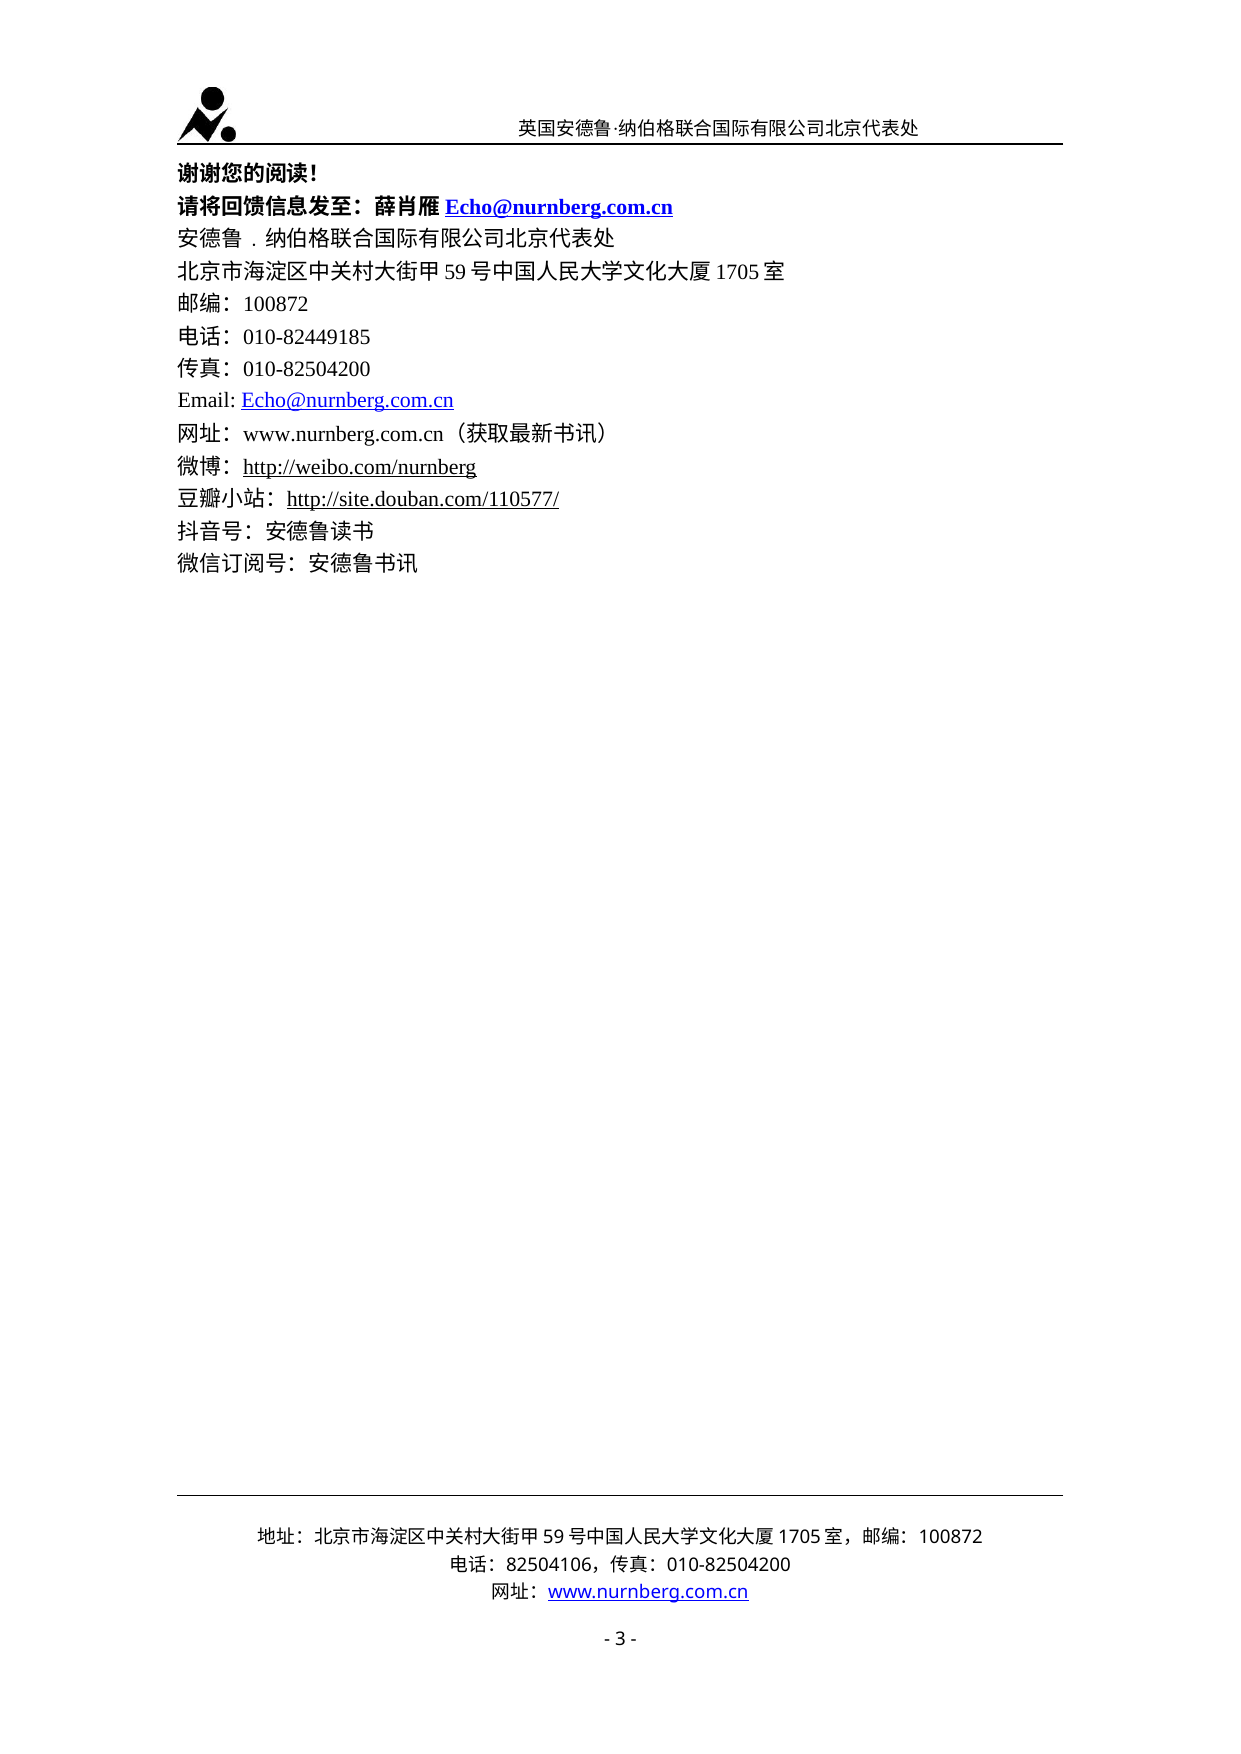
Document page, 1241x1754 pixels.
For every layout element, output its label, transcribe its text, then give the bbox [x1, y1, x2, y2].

text 微信订阅号：安德鲁书讯 [177, 546, 1063, 578]
text 抖音号：安德鲁读书 [177, 513, 1063, 546]
text 邮编：100872 [177, 286, 1063, 318]
text 网址：www.nurnberg.com.cn（获取最新书讯） [177, 416, 1063, 448]
text 传真：010-82504200 [177, 351, 1063, 383]
text 电话：010-82449185 [177, 318, 1063, 351]
text Email: Echo@nurnberg.com.cn [177, 383, 1063, 416]
text 北京市海淀区中关村大街甲59号中国人民大学文化大厦1705室 [177, 253, 1063, 286]
text 微博：http://weibo.com/nurnberg [177, 448, 1063, 481]
text 豆瓣小站：http://site.douban.com/110577/ [177, 481, 1063, 513]
picture [177, 87, 236, 142]
text 谢谢您的阅读！ [177, 156, 1063, 188]
text 请将回馈信息发至：薛肖雁 Echo@nurnberg.com.cn [177, 188, 1063, 221]
text 安德鲁﹒纳伯格联合国际有限公司北京代表处 [177, 221, 1063, 253]
